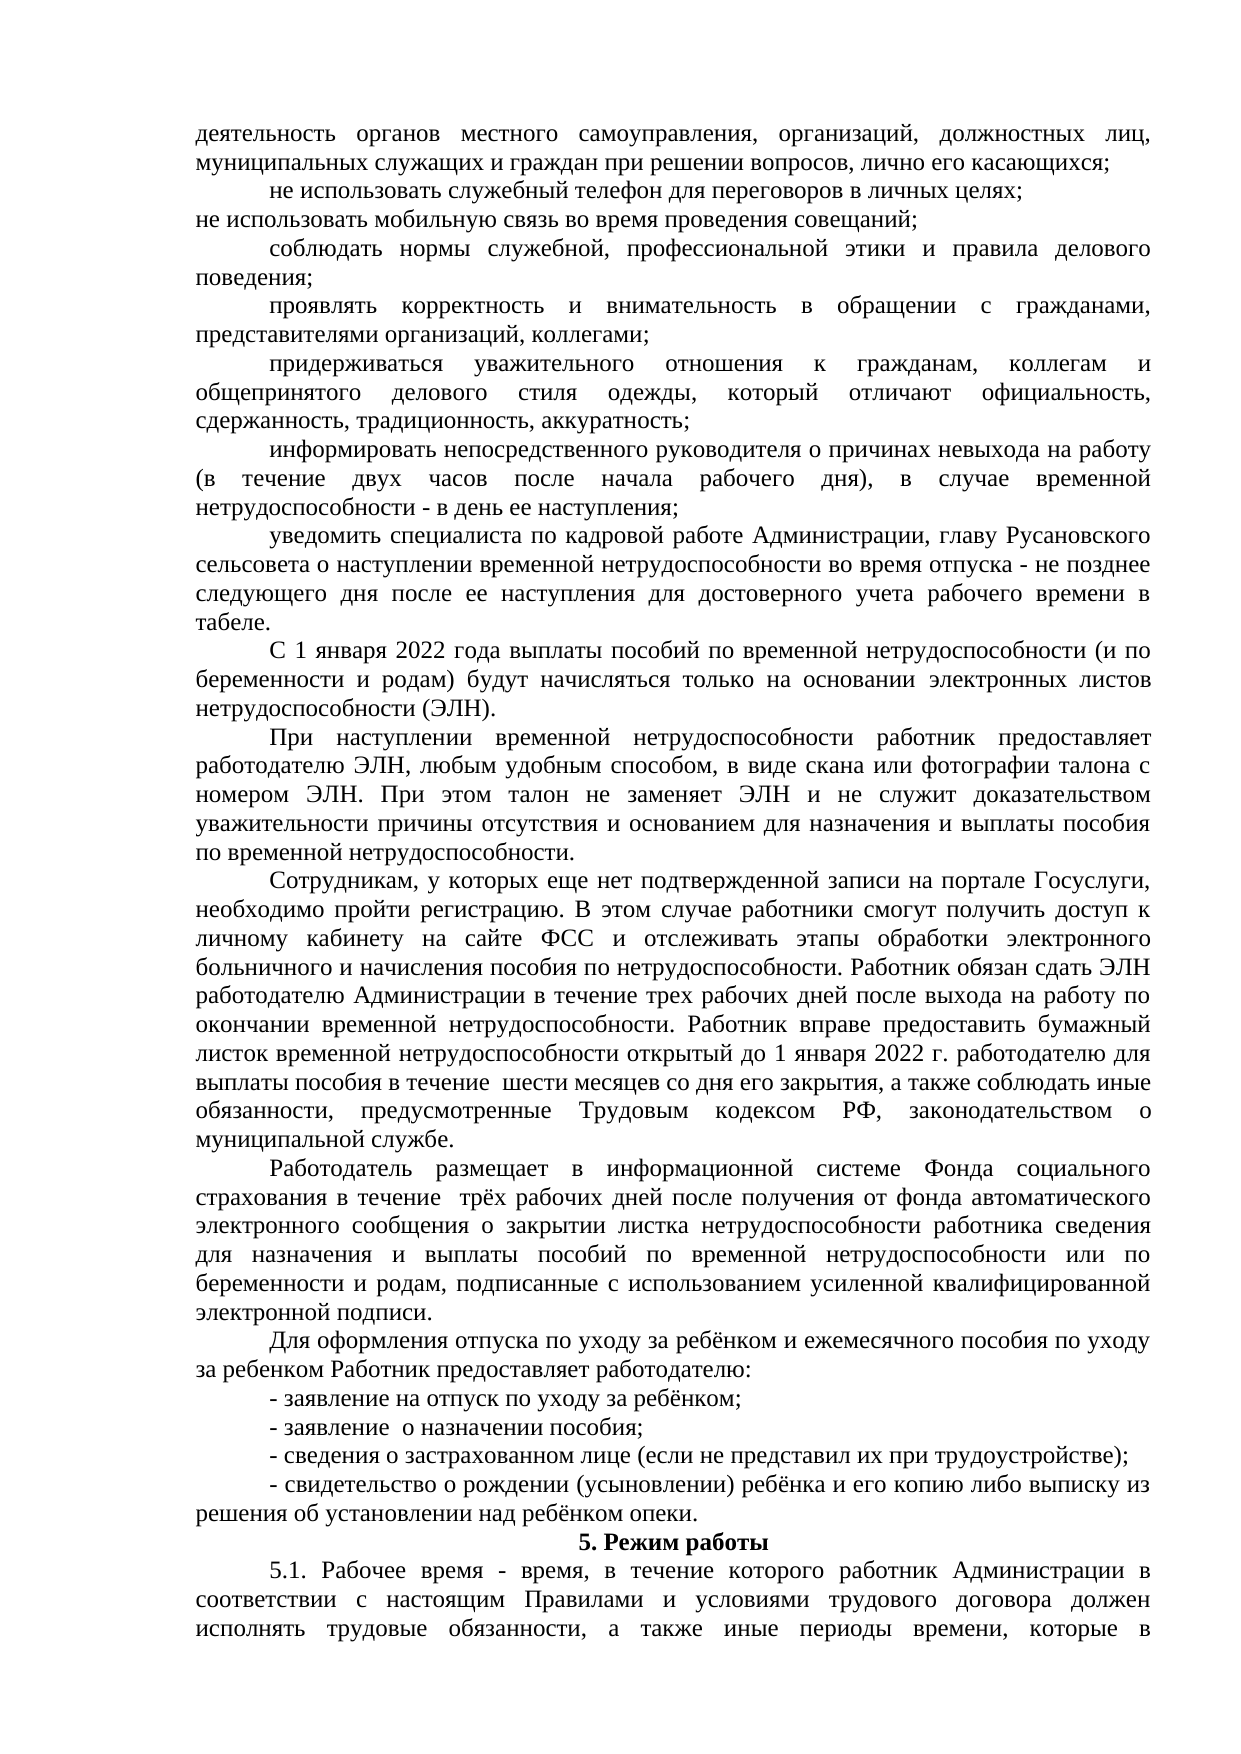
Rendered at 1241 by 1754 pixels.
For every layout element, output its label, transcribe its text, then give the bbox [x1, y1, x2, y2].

text Работодатель размещает в информационной системе Фонда социального страхования в течение трёх рабочих дней после получения от фонда автоматического электронного сообщения о закрытии листка нетрудоспособности работника сведения для назначения и выплаты пособий по временной нетрудоспособности или по беременности и родам, подписанные с использованием усиленной квалифицированной электронной подписи. [195, 1153, 1152, 1326]
text уведомить специалиста по кадровой работе Администрации, главу Русановского сельсовета о наступлении временной нетрудоспособности во время отпуска - не позднее следующего дня после ее наступления для достоверного учета рабочего времени в табеле. [195, 521, 1152, 636]
text проявлять корректность и внимательность в обращении с гражданами, представителями организаций, коллегами; [195, 291, 1152, 348]
text Сотрудникам, у которых еще нет подтвержденной записи на портале Госуслуги, необходимо пройти регистрацию. В этом случае работники смогут получить доступ к личному кабинету на сайте ФСС и отслеживать этапы обработки электронного больничного и начисления пособия по нетрудоспособности. Работник обязан сдать ЭЛН работодателю Администрации в течение трех рабочих дней после выхода на работу по окончании временной нетрудоспособности. Работник вправе предоставить бумажный листок временной нетрудоспособности открытый до 1 января 2022 г. работодателю для выплаты пособия в течение шести месяцев со дня его закрытия, а также соблюдать иные обязанности, предусмотренные Трудовым кодексом РФ, законодательством о муниципальной службе. [195, 866, 1152, 1153]
text Для оформления отпуска по уходу за ребёнком и ежемесячного пособия по уходу за ребенком Работник предоставляет работодателю: [195, 1326, 1152, 1383]
text не использовать мобильную связь во время проведения совещаний; [195, 204, 1152, 233]
text не использовать служебный телефон для переговоров в личных целях; [195, 176, 1152, 204]
text - свидетельство о рождении (усыновлении) ребёнка и его копию либо выписку из решения об установлении над ребёнком опеки. [195, 1469, 1152, 1527]
text - заявление о назначении пособия; [195, 1412, 1152, 1441]
text - заявление на отпуск по уходу за ребёнком; [195, 1383, 1152, 1412]
text соблюдать нормы служебной, профессиональной этики и правила делового поведения; [195, 233, 1152, 291]
text При наступлении временной нетрудоспособности работник предоставляет работодателю ЭЛН, любым удобным способом, в виде скана или фотографии талона с номером ЭЛН. При этом талон не заменяет ЭЛН и не служит доказательством уважительности причины отсутствия и основанием для назначения и выплаты пособия по временной нетрудоспособности. [195, 722, 1152, 866]
subtitle 5. Режим работы [195, 1527, 1152, 1556]
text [195, 1556, 1152, 1642]
text - сведения о застрахованном лице (если не представил их при трудоустройстве); [195, 1441, 1152, 1469]
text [195, 118, 1152, 176]
text С 1 января 2022 года выплаты пособий по временной нетрудоспособности (и по беременности и родам) будут начисляться только на основании электронных листов нетрудоспособности (ЭЛН). [195, 636, 1152, 722]
text информировать непосредственного руководителя о причинах невыхода на работу (в течение двух часов после начала рабочего дня), в случае временной нетрудоспособности - в день ее наступления; [195, 434, 1152, 521]
text придерживаться уважительного отношения к гражданам, коллегам и общепринятого делового стиля одежды, который отличают официальность, сдержанность, традиционность, аккуратность; [195, 348, 1152, 434]
